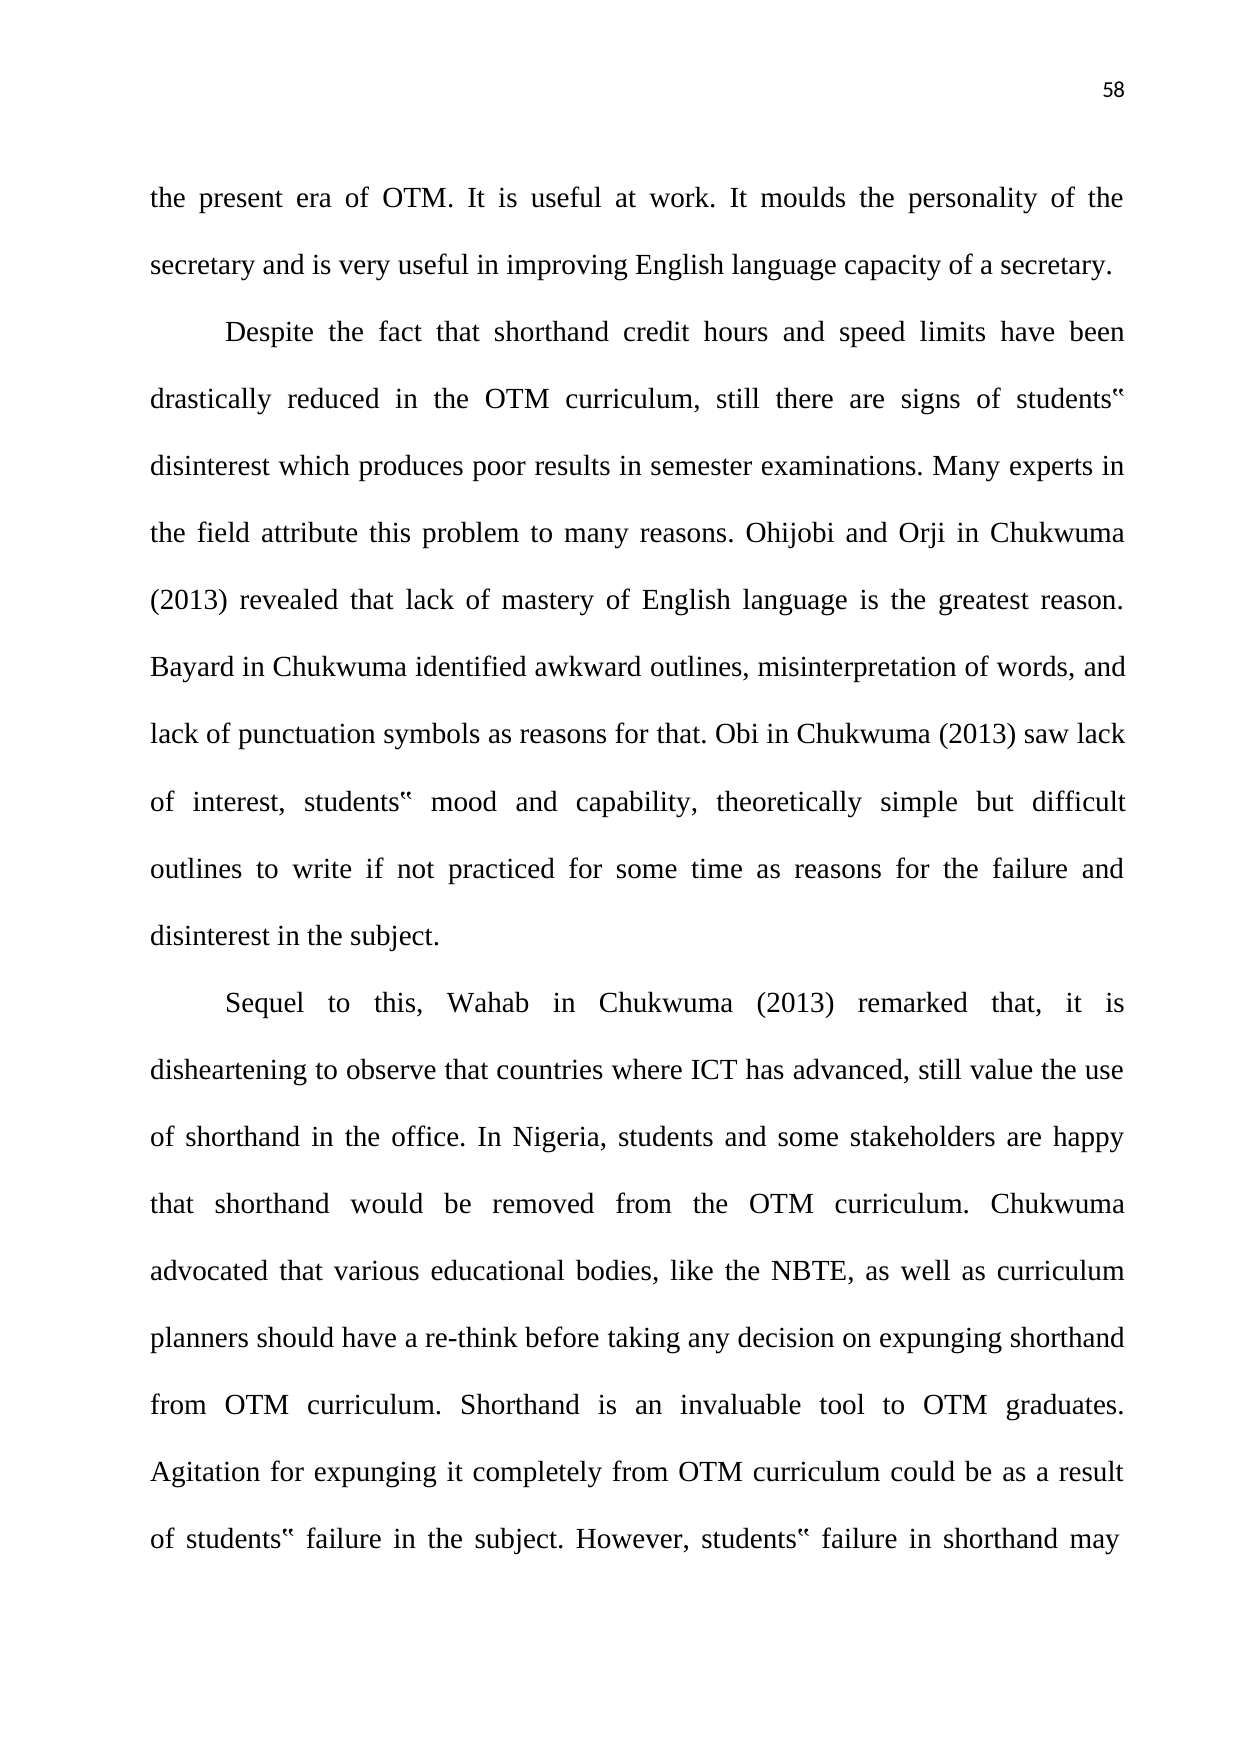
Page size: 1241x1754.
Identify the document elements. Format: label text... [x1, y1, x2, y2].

text Sequel to this, Wahab in Chukwuma (2013) remarked that, it is disheartening to observe that countries where ICT has advanced, still value the use of shorthand in the office. In Nigeria, students and some stakeholders are happy that shorthand would be removed from the OTM curriculum. Chukwuma advocated that various educational bodies, like the NBTE, as well as curriculum planners should have a re-think before taking any decision on expunging shorthand from OTM curriculum. Shorthand is an invaluable tool to OTM graduates. Agitation for expunging it completely from OTM curriculum could be as a result of students‟ failure in the subject. However, students‟ failure in shorthand may [150, 985, 1126, 1555]
text the present era of OTM. It is useful at work. It moulds the personality of the secretary and is very useful in improving English language capacity of a secretary. [150, 180, 1125, 281]
text Despite the fact that shorthand credit hours and speed limits have been drastically reduced in the OTM curriculum, still there are signs of students‟ disinterest which produces poor results in semester examinations. Many experts in the field attribute this problem to many reasons. Ohijobi and Orji in Chukwuma (2013) revealed that lack of mastery of English language is the greatest reason. Bayard in Chukwuma identified awkward outlines, misinterpretation of words, and lack of punctuation symbols as reasons for that. Obi in Chukwuma (2013) saw lack of interest, students‟ mood and capability, theoretically simple but difficult outlines to write if not practiced for some time as reasons for the failure and disinterest in the subject. [150, 314, 1126, 951]
